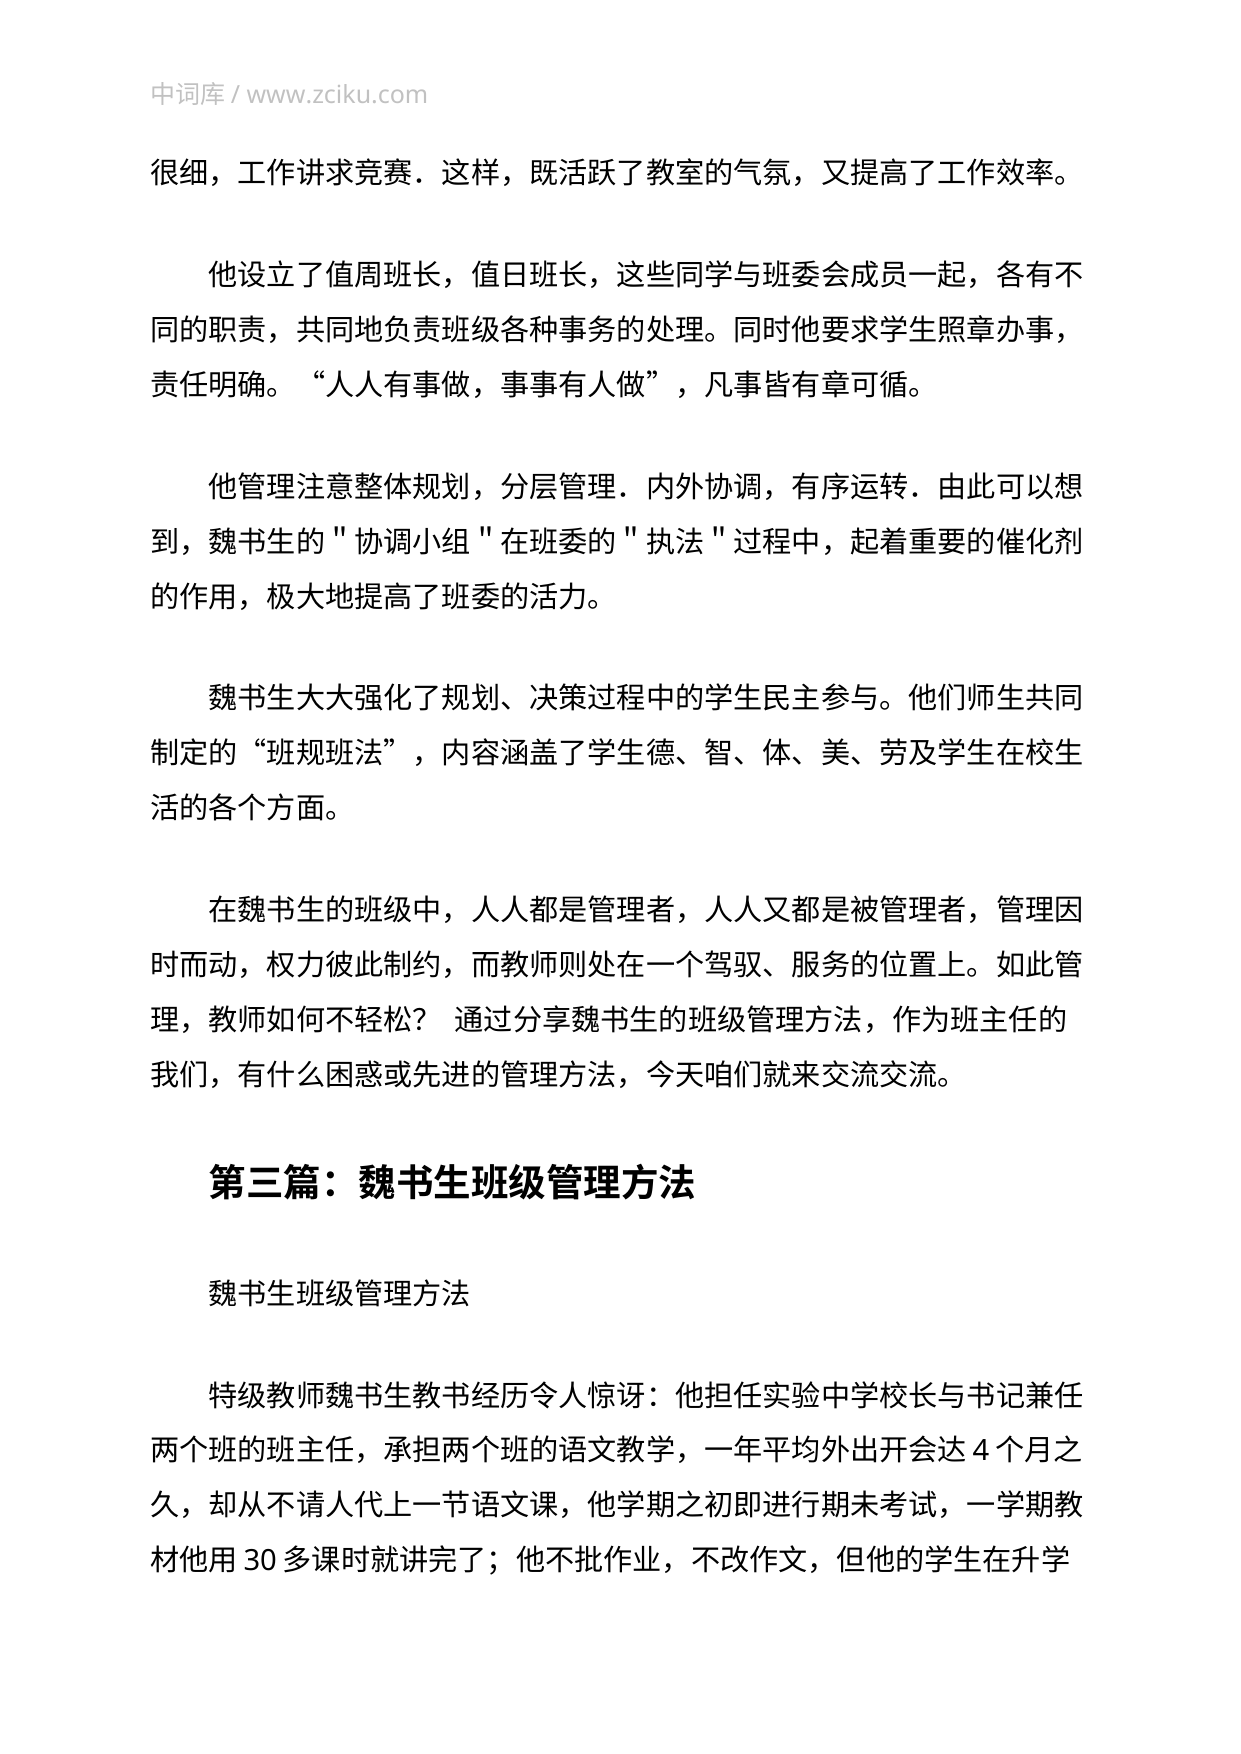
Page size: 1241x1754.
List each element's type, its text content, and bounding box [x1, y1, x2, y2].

text 魏书生班级管理方法 [150, 1270, 1090, 1313]
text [150, 1372, 1090, 1579]
text 他管理注意整体规划，分层管理．内外协调，有序运转．由此可以想到，魏书生的＂协调小组＂在班委的＂执法＂过程中，起着重要的催化剂的作用，极大地提高了班委的活力。 [150, 463, 1090, 615]
text 他设立了值周班长，值日班长，这些同学与班委会成员一起，各有不同的职责，共同地负责班级各种事务的处理。同时他要求学生照章办事，责任明确。“人人有事做，事事有人做”，凡事皆有章可循。 [150, 252, 1090, 404]
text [150, 150, 1090, 192]
text 第三篇：魏书生班级管理方法 [150, 1153, 1090, 1207]
text 在魏书生的班级中，人人都是管理者，人人又都是被管理者，管理因时而动，权力彼此制约，而教师则处在一个驾驭、服务的位置上。如此管理，教师如何不轻松？ 通过分享魏书生的班级管理方法，作为班主任的我们，有什么困惑或先进的管理方法，今天咱们就来交流交流。 [150, 886, 1090, 1093]
text 魏书生大大强化了规划、决策过程中的学生民主参与。他们师生共同制定的“班规班法”，内容涵盖了学生德、智、体、美、劳及学生在校生活的各个方面。 [150, 675, 1090, 827]
